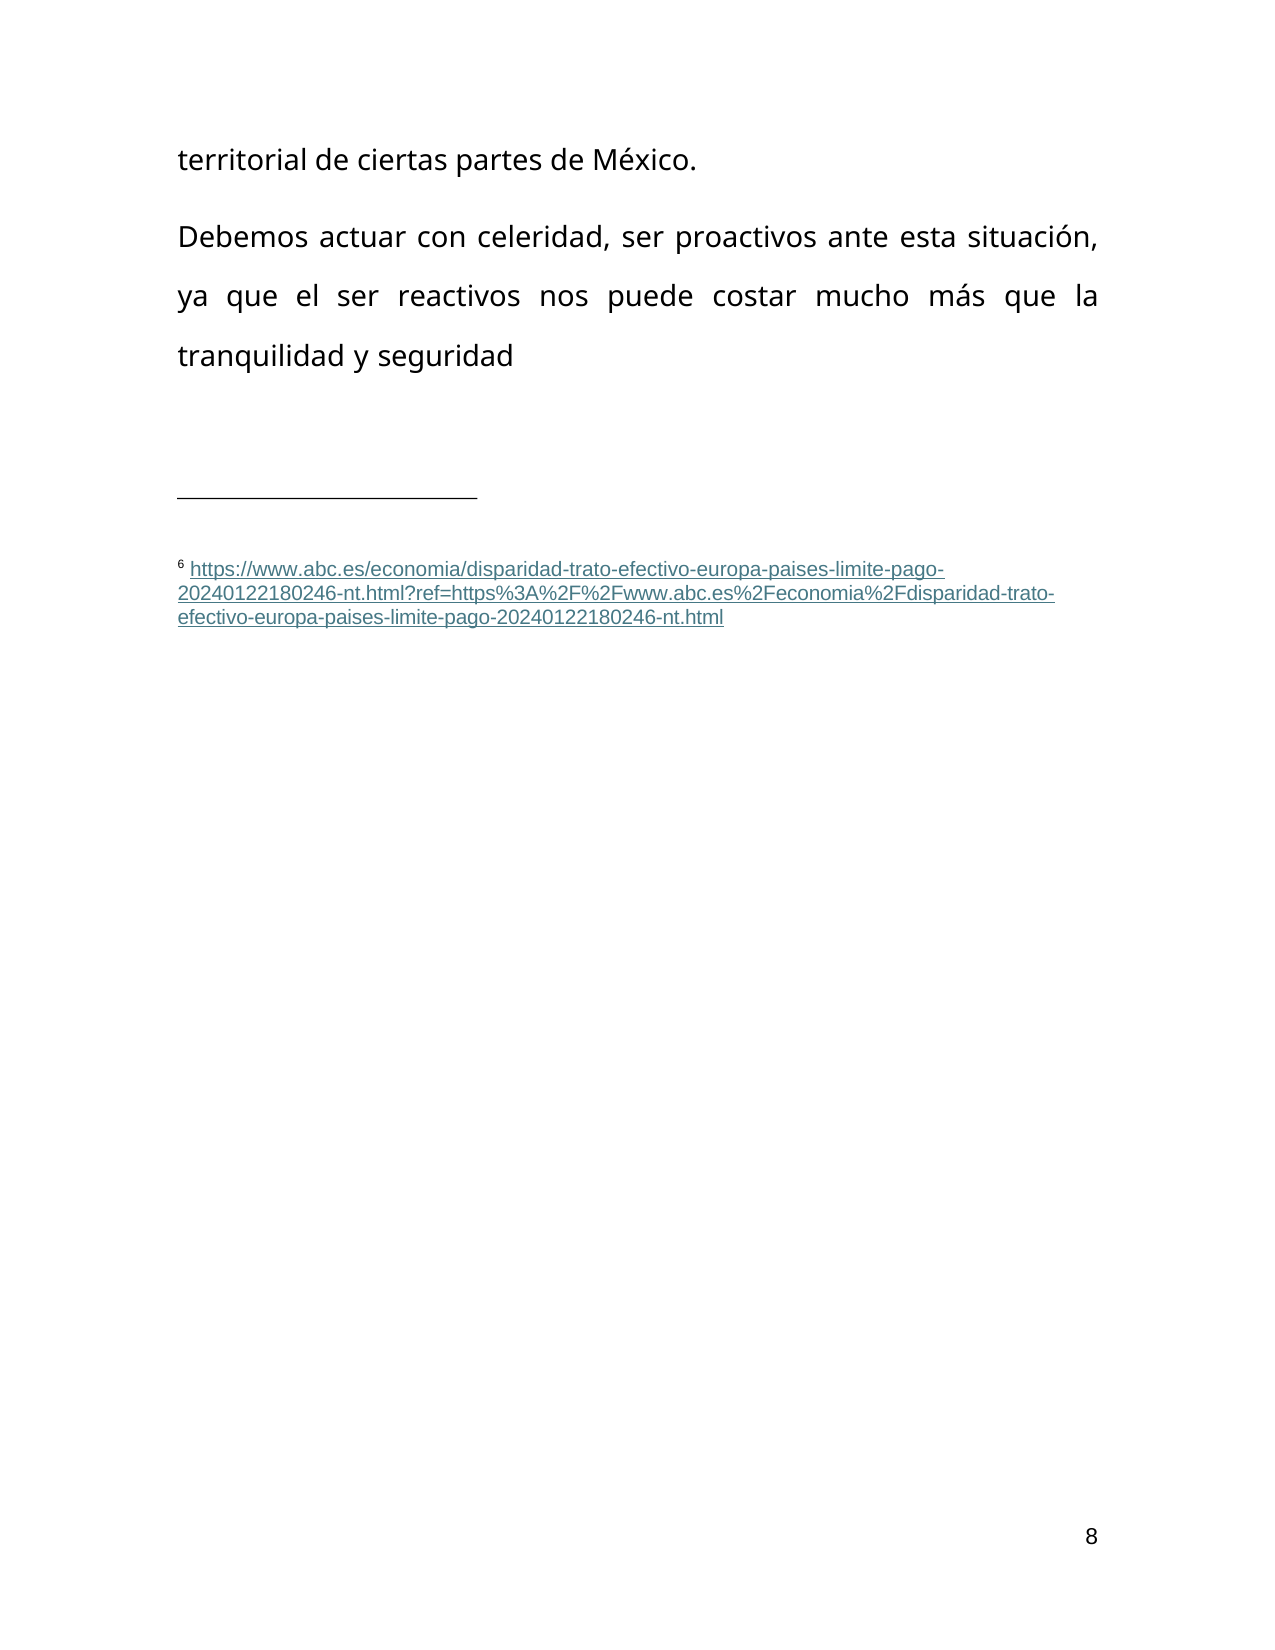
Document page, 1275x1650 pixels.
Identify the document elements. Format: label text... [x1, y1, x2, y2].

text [177, 139, 1098, 179]
text 6 https://www.abc.es/economia/disparidad-trato-efectivo-europa-paises-limite-pago- 20240122180246-nt.html?ref=https%3A%2F%2Fwww.abc.es%2Feconomia%2Fdisparidad-trato- efectivo-europa-paises-limite-pago-20240122180246-nt.html [177, 557, 1071, 629]
text Debemos actuar con celeridad, ser proactivos ante esta situación, ya que el ser reactivos nos puede costar mucho más que la tranquilidad y seguridad [177, 216, 1098, 374]
